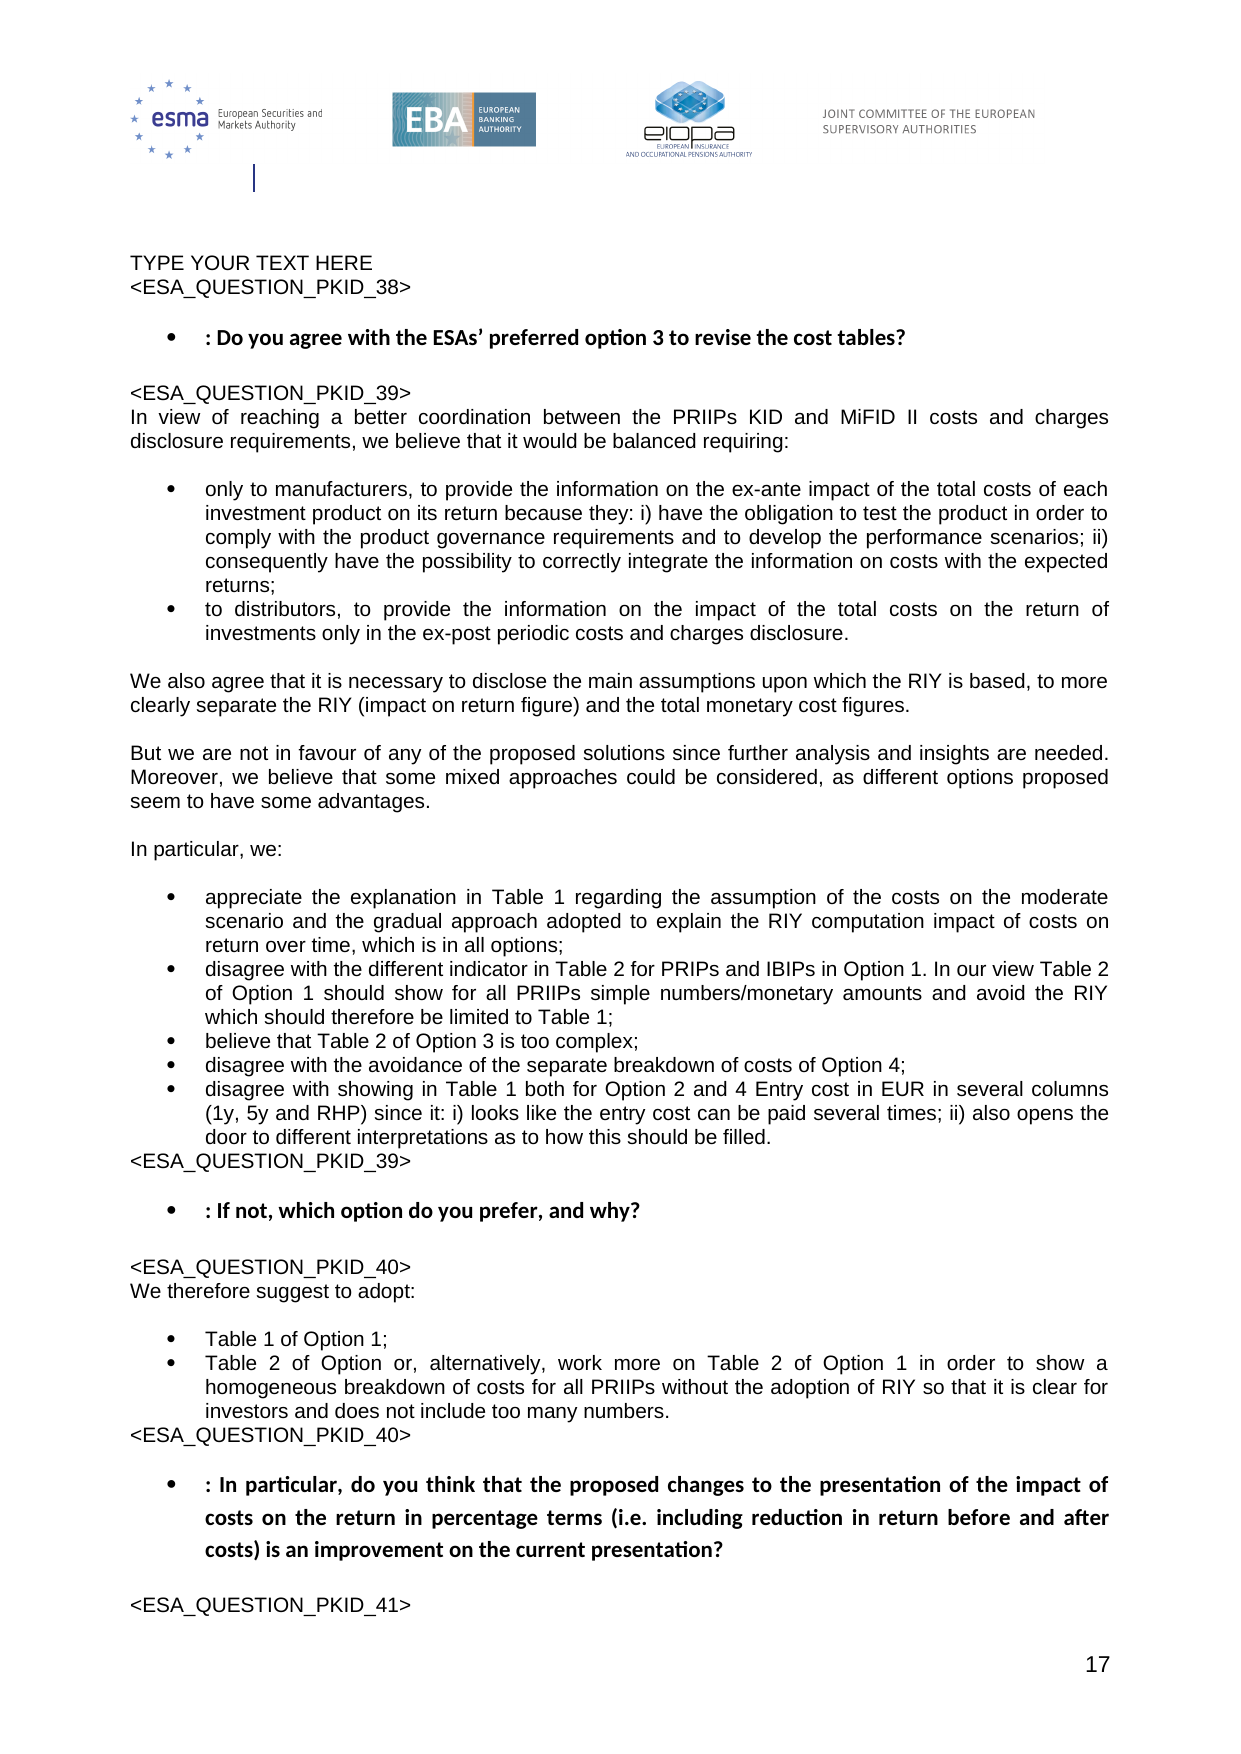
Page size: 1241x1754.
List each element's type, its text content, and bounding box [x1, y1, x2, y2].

list disagree with the avoidance of the separate breakdown of costs of Option 4; [167, 1052, 1110, 1077]
text But we are not in favour of any of the proposed solutions since further analysis and insights are needed. Moreover, we believe that some mixed approaches could be considered, as different options proposed seem to have some advantages. [130, 741, 1110, 813]
list disagree with showing in Table 1 both for Option 2 and 4 Entry cost in EUR in several columns (1y, 5y and RHP) since it: i) looks like the entry cost can be paid several times; ii) also opens the door to different interpretations as to how this should be filled. [167, 1077, 1110, 1148]
list Table 2 of Option or, alternatively, work more on Table 2 of Option 1 in order to show a homogeneous breakdown of costs for all PRIIPs without the adoption of RIY so that it is clear for investors and does not include too many numbers. [167, 1351, 1110, 1423]
text <ESA_QUESTION_PKID_40> [130, 1423, 1110, 1447]
text <ESA_QUESTION_PKID_40> [130, 1255, 1110, 1279]
list Table 1 of Option 1; [167, 1327, 1110, 1351]
text <ESA_QUESTION_PKID_39> [130, 1148, 1110, 1172]
list disagree with the different indicator in Table 2 for PRIPs and IBIPs in Option 1. In our view Table 2 of Option 1 should show for all PRIIPs simple numbers/monetary amounts and avoid the RIY which should therefore be limited to Table 1; [167, 956, 1110, 1028]
list believe that Table 2 of Option 3 is too complex; [167, 1028, 1110, 1052]
text TYPE YOUR TEXT HERE [130, 251, 1110, 275]
list only to manufacturers, to provide the information on the ex-ante impact of the total costs of each investment product on its return because they: i) have the obligation to test the product in order to comply with the product governance requirements and to develop the performance scenarios; ii) consequently have the possibility to correctly integrate the information on costs with the expected returns; [167, 477, 1110, 597]
list : In particular, do you think that the proposed changes to the presentation of the impact of costs on the return in percentage terms (i.e. including reduction in return before and after costs) is an improvement on the current presentation? [167, 1471, 1110, 1563]
list to distributors, to provide the information on the impact of the total costs on the return of investments only in the ex-post periodic costs and charges disclosure. [167, 597, 1110, 645]
list : If not, which option do you prefer, and why? [167, 1196, 1110, 1224]
text <ESA_QUESTION_PKID_41> [130, 1593, 1110, 1617]
text We also agree that it is necessary to disclose the main assumptions upon which the RIY is based, to more clearly separate the RIY (impact on return figure) and the total monetary cost figures. [130, 669, 1110, 717]
picture [129, 73, 1045, 164]
text <ESA_QUESTION_PKID_38> [130, 275, 1110, 299]
text <ESA_QUESTION_PKID_39> [130, 381, 1110, 405]
text We therefore suggest to adopt: [130, 1279, 1110, 1303]
text In particular, we: [130, 837, 1110, 861]
text In view of reaching a better coordination between the PRIIPs KID and MiFID II costs and charges disclosure requirements, we believe that it would be balanced requiring: [130, 405, 1110, 453]
list : Do you agree with the ESAs’ preferred option 3 to revise the cost tables? [167, 323, 1110, 351]
list appreciate the explanation in Table 1 regarding the assumption of the costs on the moderate scenario and the gradual approach adopted to explain the RIY computation impact of costs on return over time, which is in all options; [167, 884, 1110, 956]
